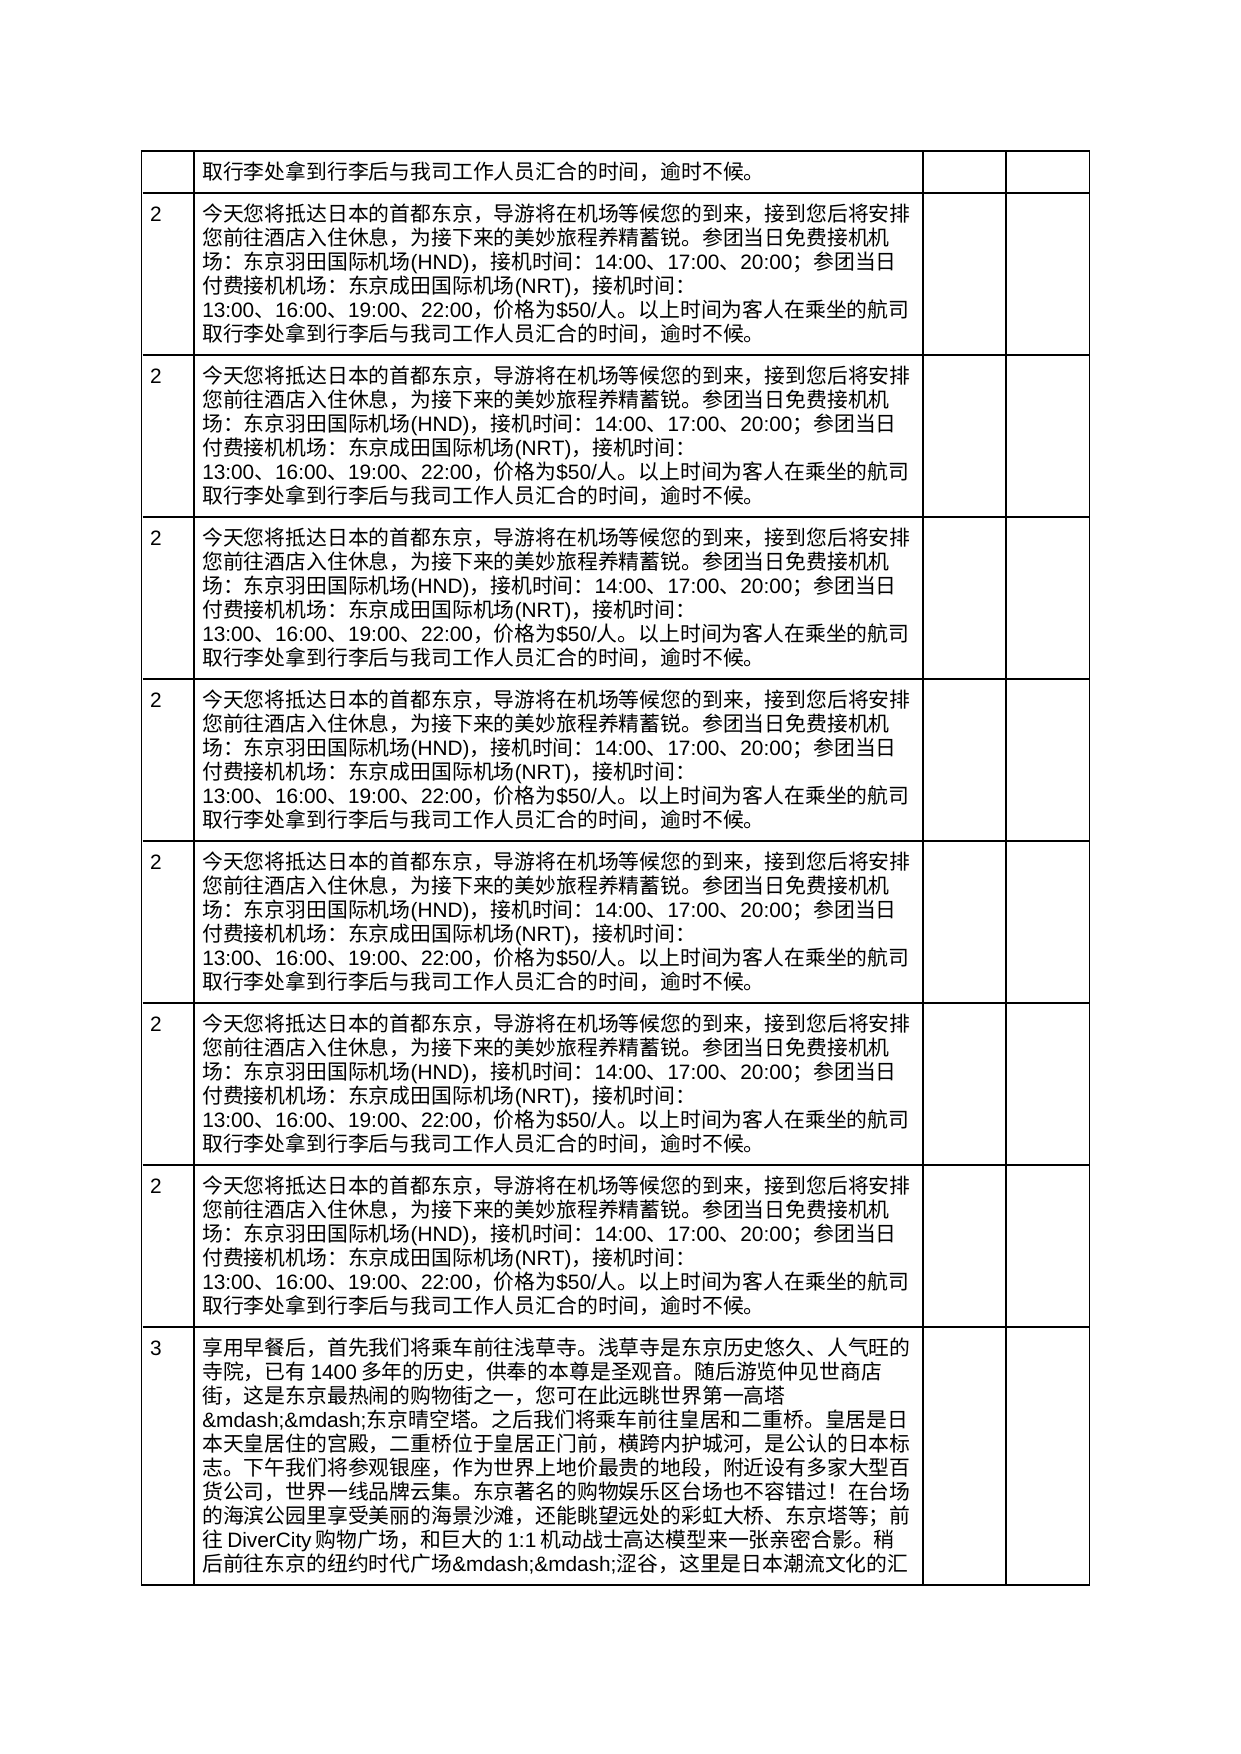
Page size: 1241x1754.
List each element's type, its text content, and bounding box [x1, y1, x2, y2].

table_cell [924, 1004, 1005, 1164]
table_cell [1007, 1328, 1089, 1584]
table_cell [924, 1166, 1005, 1326]
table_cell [195, 152, 922, 192]
table_cell 2 [142, 841, 193, 1002]
table_cell [1007, 356, 1089, 516]
table_cell 2 [142, 1165, 193, 1326]
table_cell [1007, 842, 1089, 1002]
table_cell [924, 356, 1005, 516]
table_cell 2 [142, 517, 193, 678]
table_cell 2 [142, 679, 193, 840]
table_cell 2 [142, 193, 193, 354]
table_cell [924, 152, 1005, 192]
table_cell [1007, 194, 1089, 354]
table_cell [195, 1328, 922, 1584]
table_cell [1007, 1004, 1089, 1164]
table_cell 3 [142, 1327, 193, 1584]
table_cell 2 [142, 1003, 193, 1164]
table_cell [1007, 680, 1089, 840]
table_cell [1007, 1166, 1089, 1326]
table_cell [924, 842, 1005, 1002]
table_cell [924, 1328, 1005, 1584]
table_cell [924, 680, 1005, 840]
table_cell 2 [142, 152, 193, 192]
table_cell [924, 518, 1005, 678]
table_cell [1007, 518, 1089, 678]
table_cell 2 [142, 355, 193, 516]
table_cell [924, 194, 1005, 354]
table_cell [1007, 152, 1089, 192]
